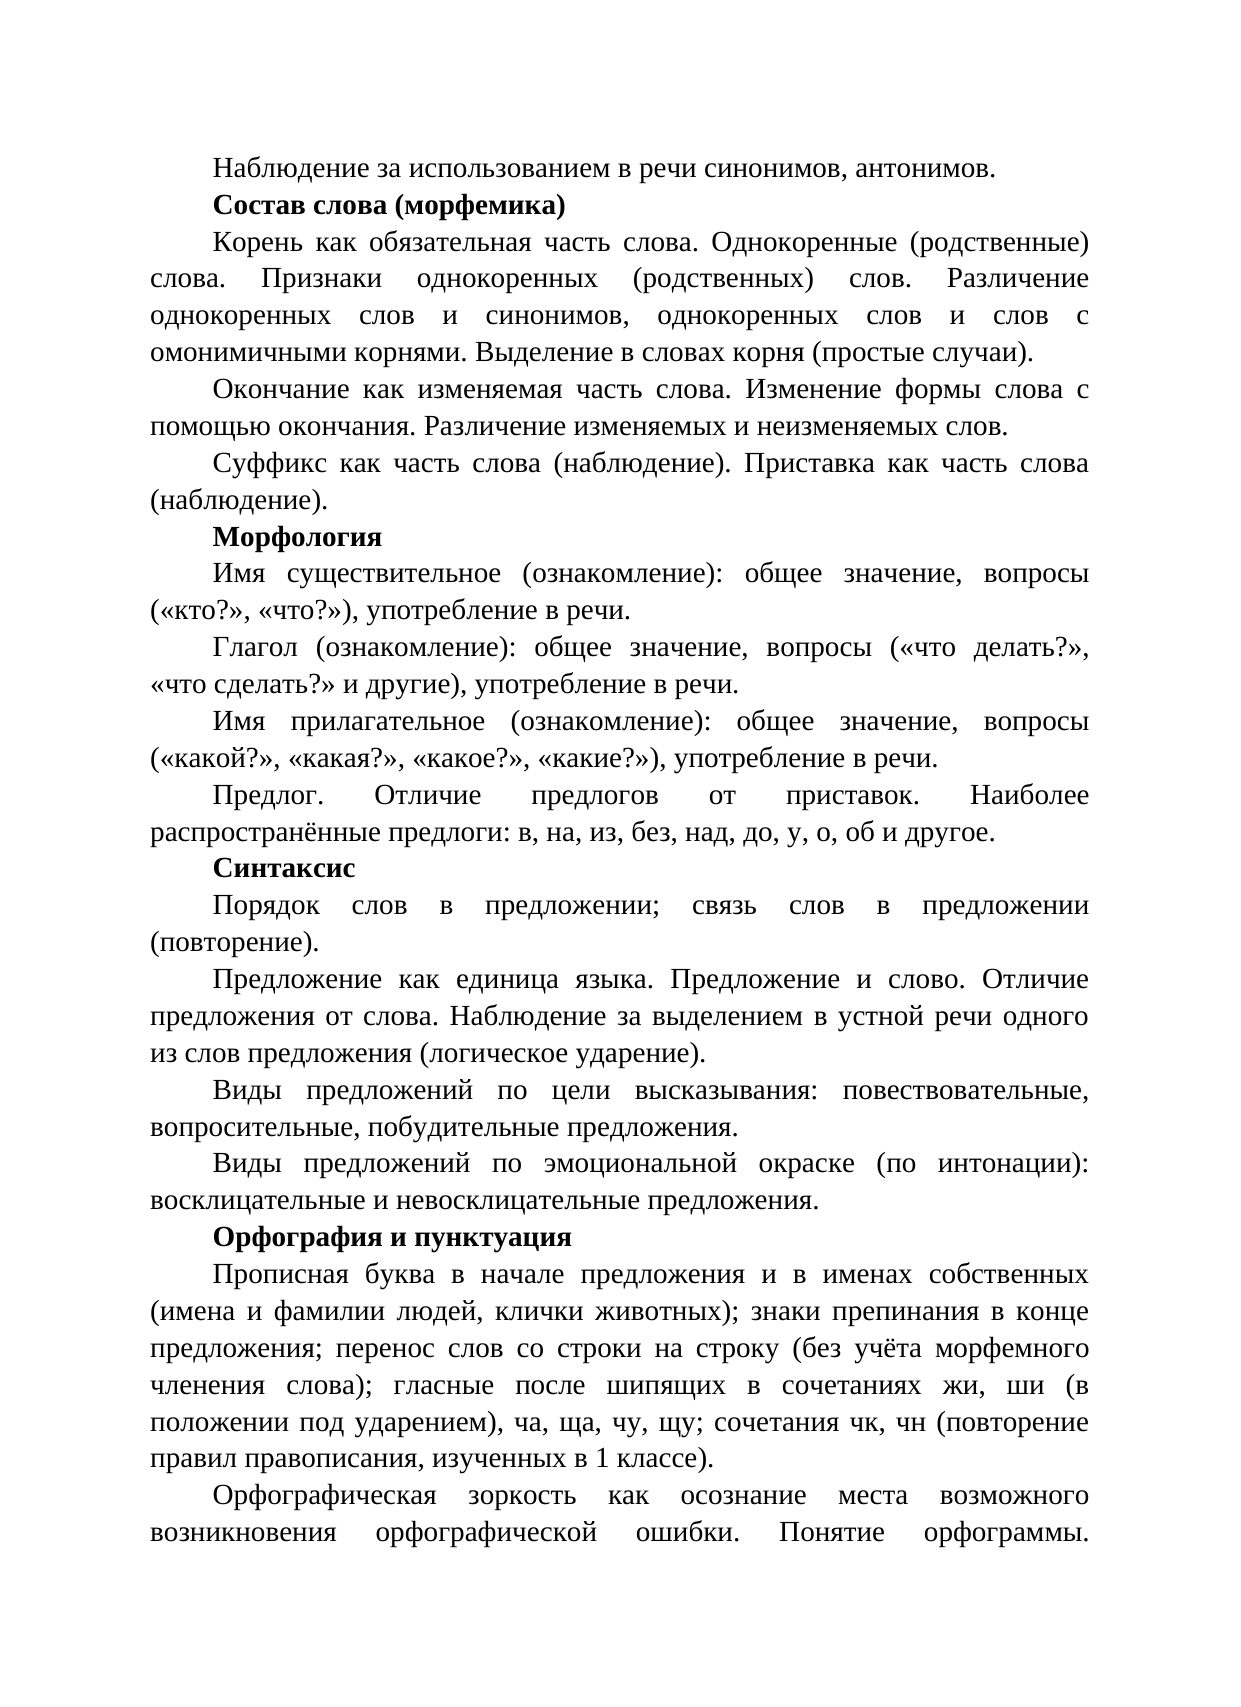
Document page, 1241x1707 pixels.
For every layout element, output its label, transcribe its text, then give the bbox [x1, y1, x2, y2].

text Морфология [150, 519, 1090, 552]
text Корень как обязательная часть слова. Однокоренные (родственные) слова. Признаки однокоренных (родственных) слов. Различение однокоренных слов и синонимов, однокоренных слов и слов с омонимичными корнями. Выделение в словах корня (простые случаи). [150, 224, 1090, 368]
text Состав слова (морфемика) [150, 187, 1090, 220]
text Орфография и пунктуация [150, 1219, 1090, 1253]
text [150, 1477, 1090, 1548]
text Предложение как единица языка. Предложение и слово. Отличие предложения от слова. Наблюдение за выделением в устной речи одного из слов предложения (логическое ударение). [150, 961, 1090, 1068]
text Виды предложений по цели высказывания: повествовательные, вопросительные, побудительные предложения. [150, 1072, 1090, 1142]
text Прописная буква в начале предложения и в именах собственных (имена и фамилии людей, клички животных); знаки препинания в конце предложения; перенос слов со строки на строку (без учёта морфемного членения слова); гласные после шипящих в сочетаниях жи, ши (в положении под ударением), ча, ща, чу, щу; сочетания чк, чн (повторение правил правописания, изученных в 1 классе). [150, 1256, 1090, 1474]
text Наблюдение за использованием в речи синонимов, антонимов. [150, 150, 1090, 183]
text Имя прилагательное (ознакомление): общее значение, вопросы («какой?», «какая?», «какое?», «какие?»), употребление в речи. [150, 703, 1090, 773]
text Суффикс как часть слова (наблюдение). Приставка как часть слова (наблюдение). [150, 445, 1090, 515]
text Глагол (ознакомление): общее значение, вопросы («что делать?», «что сделать?» и другие), употребление в речи. [150, 629, 1090, 700]
text Окончание как изменяемая часть слова. Изменение формы слова с помощью окончания. Различение изменяемых и неизменяемых слов. [150, 371, 1090, 442]
text Виды предложений по эмоциональной окраске (по интонации): восклицательные и невосклицательные предложения. [150, 1146, 1090, 1216]
text Имя существительное (ознакомление): общее значение, вопросы («кто?», «что?»), употребление в речи. [150, 556, 1090, 626]
text Предлог. Отличие предлогов от приставок. Наиболее распространённые предлоги: в, на, из, без, над, до, у, о, об и другое. [150, 777, 1090, 847]
text Порядок слов в предложении; связь слов в предложении (повторение). [150, 887, 1090, 958]
text Синтаксис [150, 851, 1090, 884]
